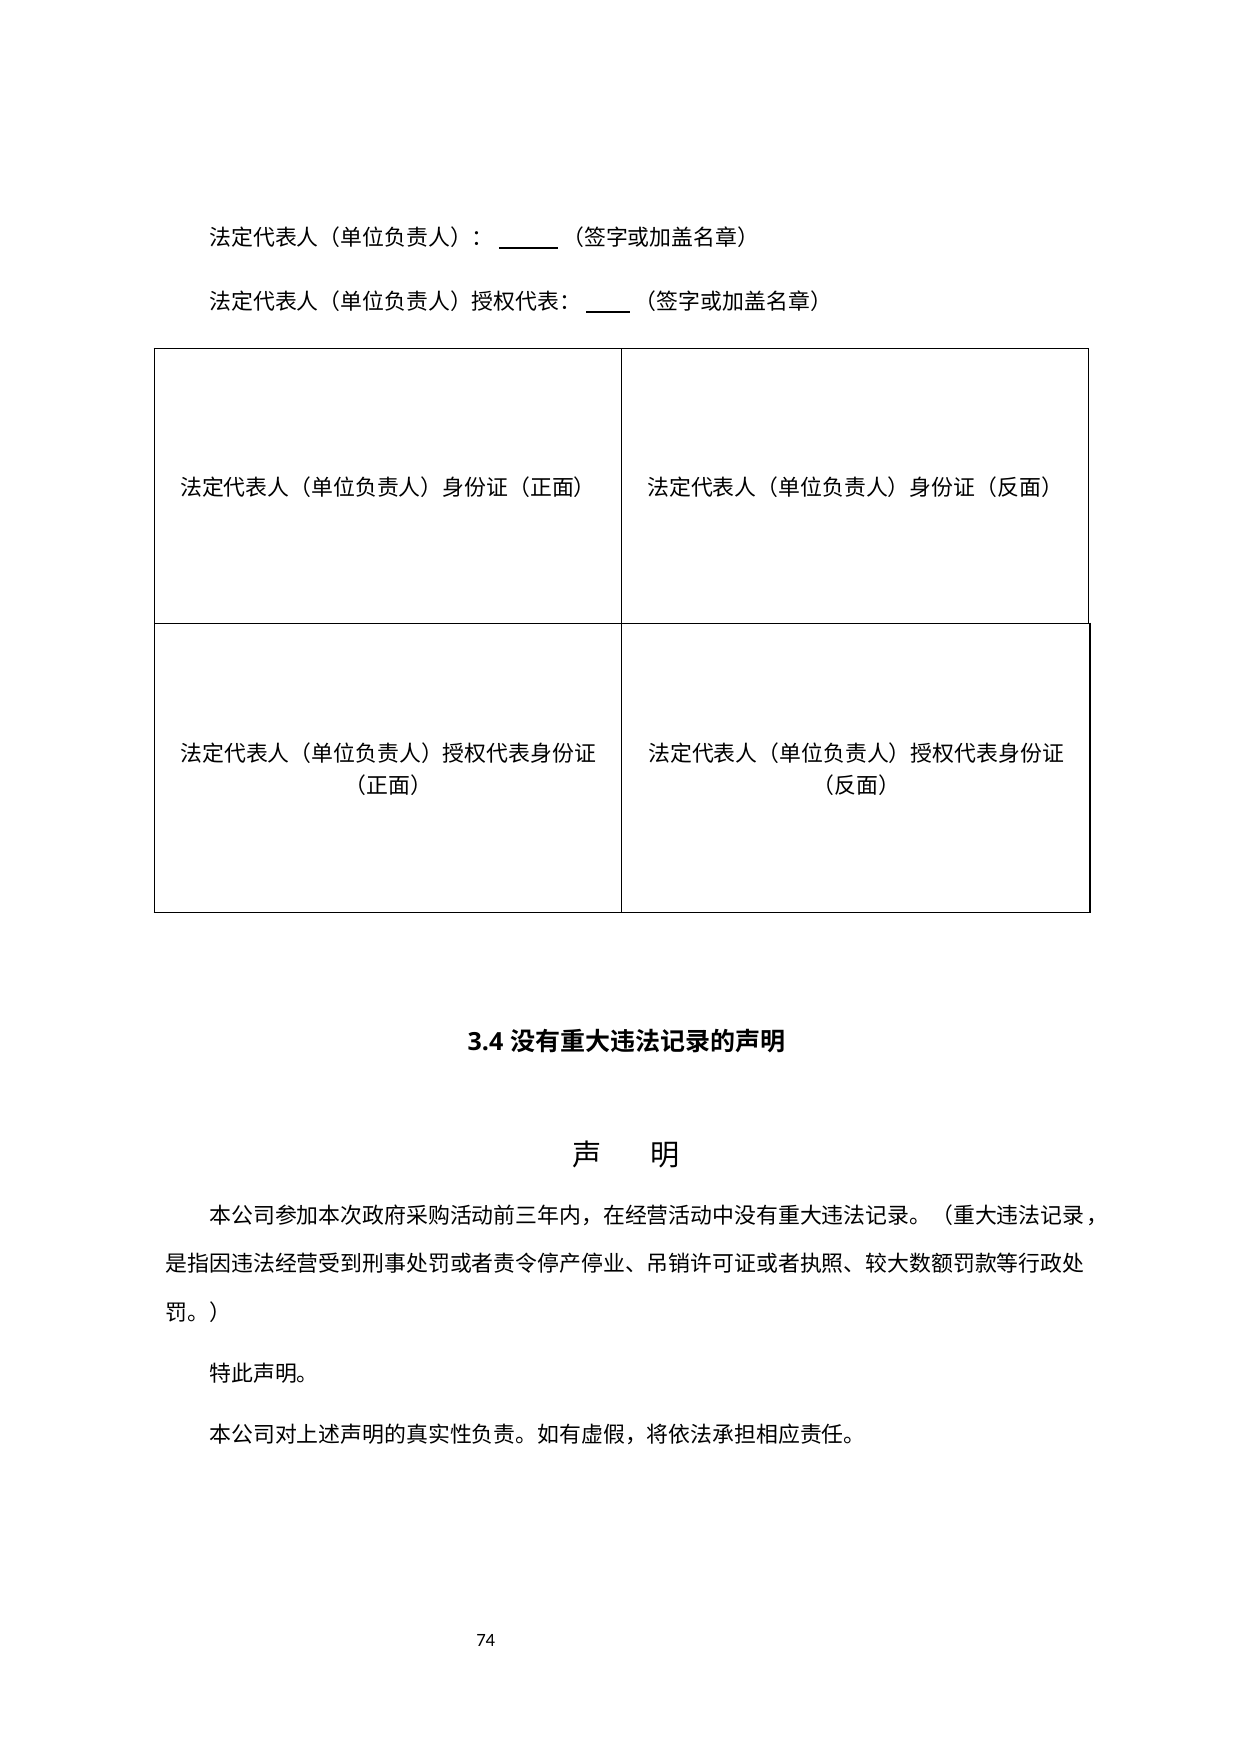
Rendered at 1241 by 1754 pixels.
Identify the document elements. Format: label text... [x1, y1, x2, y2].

text 本公司参加本次政府采购活动前三年内，在经营活动中没有重大违法记录。（重大违法记录，是指因违法经营受到刑事处罚或者责令停产停业、吊销许可证或者执照、较大数额罚款等行政处罚。） [165, 1197, 1087, 1327]
table_header 法定代表人（单位负责人）身份证（反面） [622, 349, 1088, 622]
text 本公司对上述声明的真实性负责。如有虚假，将依法承担相应责任。 [165, 1416, 1087, 1449]
text 法定代表人（单位负责人）授权代表： （签字或加盖名章） [165, 284, 1087, 316]
table_cell 法定代表人（单位负责人）授权代表身份证 （正面） [155, 624, 621, 912]
table_cell 法定代表人（单位负责人）授权代表身份证 （反面） [622, 624, 1089, 912]
text 特此声明。 [165, 1356, 1087, 1388]
text 3.4 没有重大违法记录的声明 [165, 1007, 1087, 1072]
text 法定代表人（单位负责人）： （签字或加盖名章） [165, 219, 1087, 252]
table_header 法定代表人（单位负责人）身份证（正面） [155, 349, 621, 622]
text 声 明 [165, 1120, 1087, 1185]
